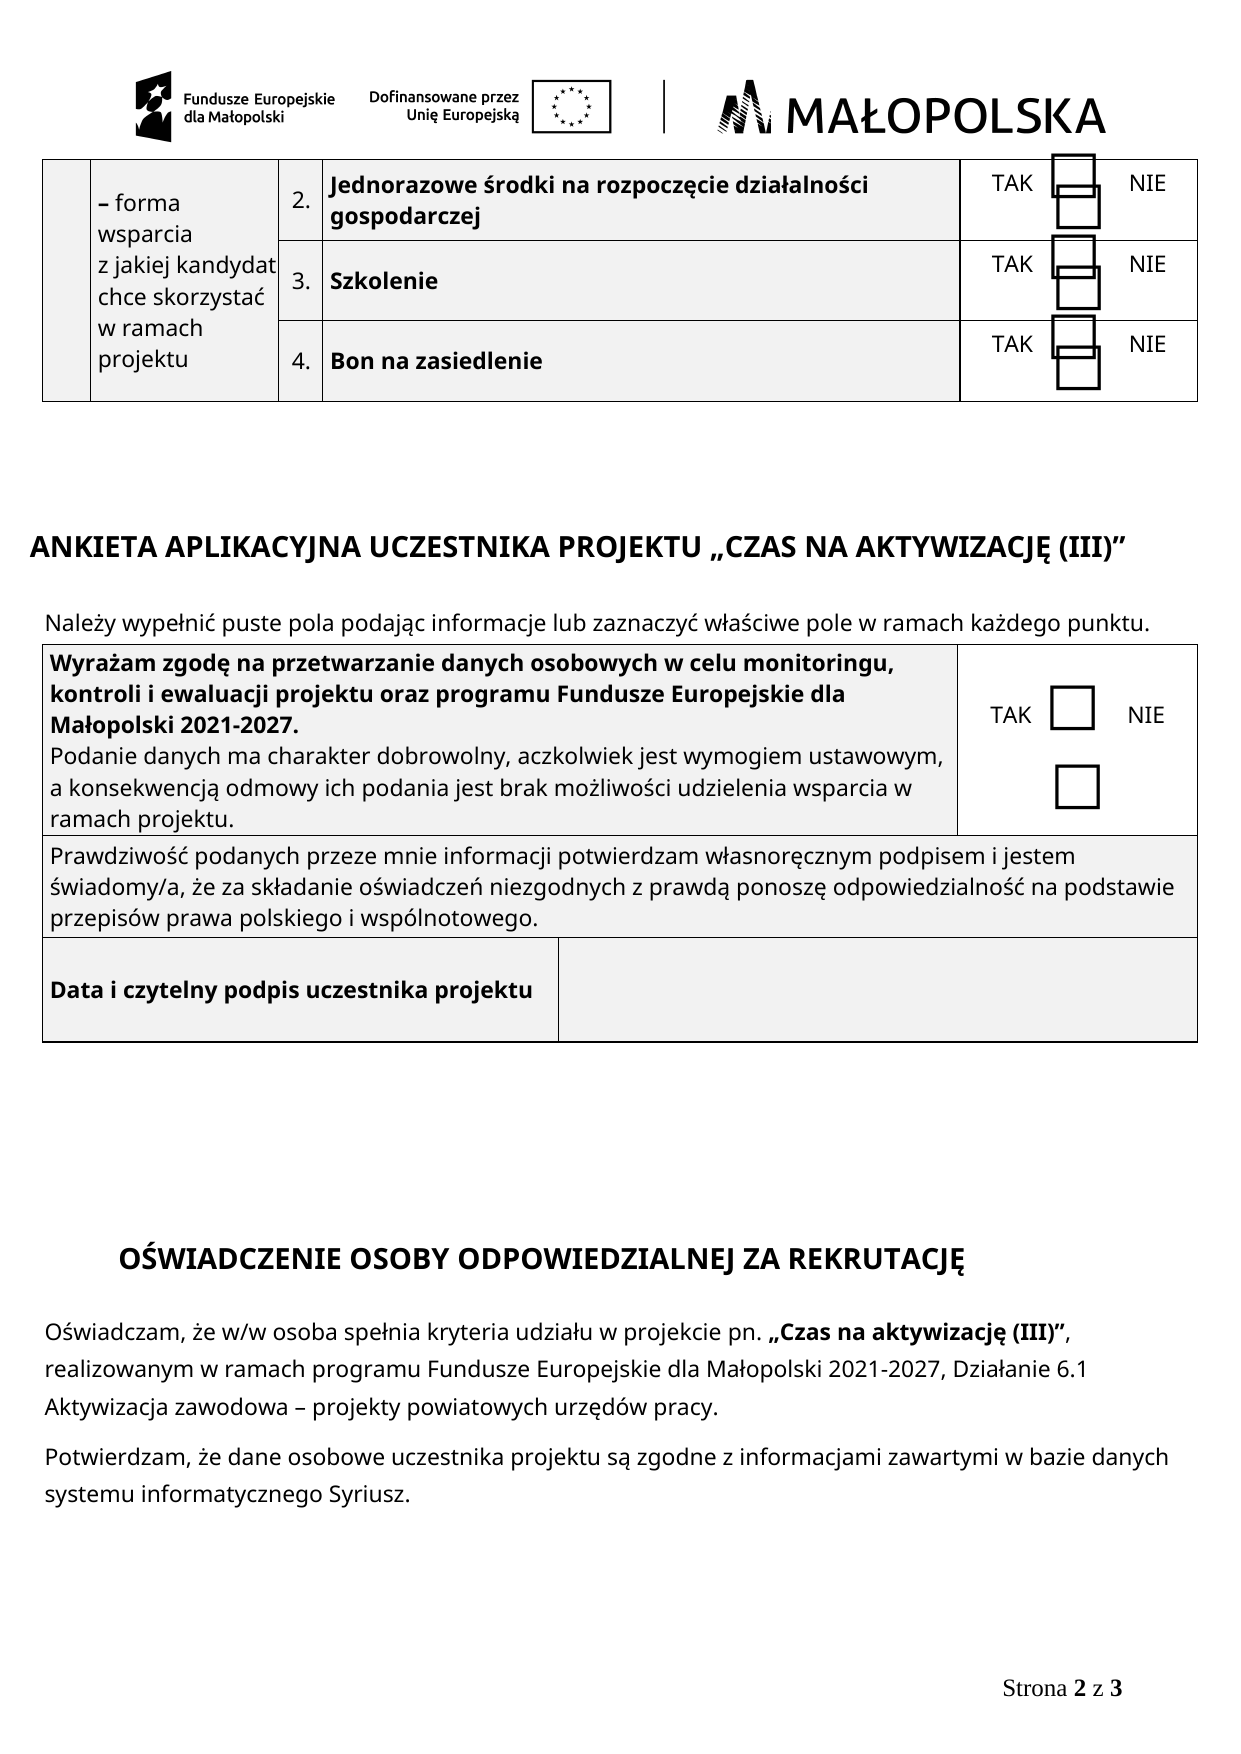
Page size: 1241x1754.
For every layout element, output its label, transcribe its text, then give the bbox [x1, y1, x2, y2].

table_cell 4. [279, 321, 322, 401]
table_cell TAK □ NIE □ [961, 321, 1197, 401]
text Potwierdzam, że dane osobowe uczestnika projektu są zgodne z informacjami zawartymi w bazie danych systemu informatycznego Syriusz. [44, 1441, 1196, 1509]
table_cell Prawdziwość podanych przeze mnie informacji potwierdzam własnoręcznym podpisem i jestem świadomy/a, że za składanie oświadczeń niezgodnych z prawdą ponoszę odpowiedzialność na podstawie przepisów prawa polskiego i wspólnotowego. [43, 836, 1197, 937]
table_cell Identyfikacja potrzeb – forma wsparcia z jakiej kandydat chce skorzystać w ramach projektu [91, 160, 278, 401]
text ANKIETA APLIKACYJNA UCZESTNIKA PROJEKTU „CZAS NA AKTYWIZACJĘ (III)” [29, 526, 1226, 566]
text Oświadczam, że w/w osoba spełnia kryteria udziału w projekcie pn. „Czas na aktywizację (III)”, realizowanym w ramach programu Fundusze Europejskie dla Małopolski 2021-2027, Działanie 6.1 Aktywizacja zawodowa – projekty powiatowych urzędów pracy. [44, 1316, 1196, 1422]
table_cell IV [43, 160, 90, 401]
table_cell Bon na zasiedlenie [323, 321, 959, 401]
table_cell Szkolenie [323, 241, 959, 320]
text OŚWIADCZENIE OSOBY ODPOWIEDZIALNEJ ZA REKRUTACJĘ [118, 1238, 1122, 1278]
text Należy wypełnić puste pola podając informacje lub zaznaczyć właściwe pole w ramach każdego punktu. [44, 607, 1211, 638]
table_cell 2. [279, 160, 322, 240]
table_cell TAK □ NIE □ [961, 160, 1197, 240]
table_cell TAK □ NIE □ [961, 241, 1197, 320]
table_header TAK □ NIE □ [958, 645, 1197, 835]
table_cell 3. [279, 241, 322, 320]
table_cell [559, 938, 1197, 1041]
table_header Wyrażam zgodę na przetwarzanie danych osobowych w celu monitoringu, kontroli i ewaluacji projektu oraz programu Fundusze Europejskie dla Małopolski 2021-2027. Podanie danych ma charakter dobrowolny, aczkolwiek jest wymogiem ustawowym, a konsekwencją odmowy ich podania jest brak możliwości udzielenia wsparcia w ramach projektu. [43, 645, 957, 835]
table_cell Jednorazowe środki na rozpoczęcie działalności gospodarczej [323, 160, 959, 240]
table_cell Data i czytelny podpis uczestnika projektu [43, 938, 558, 1041]
picture [118, 53, 1123, 159]
